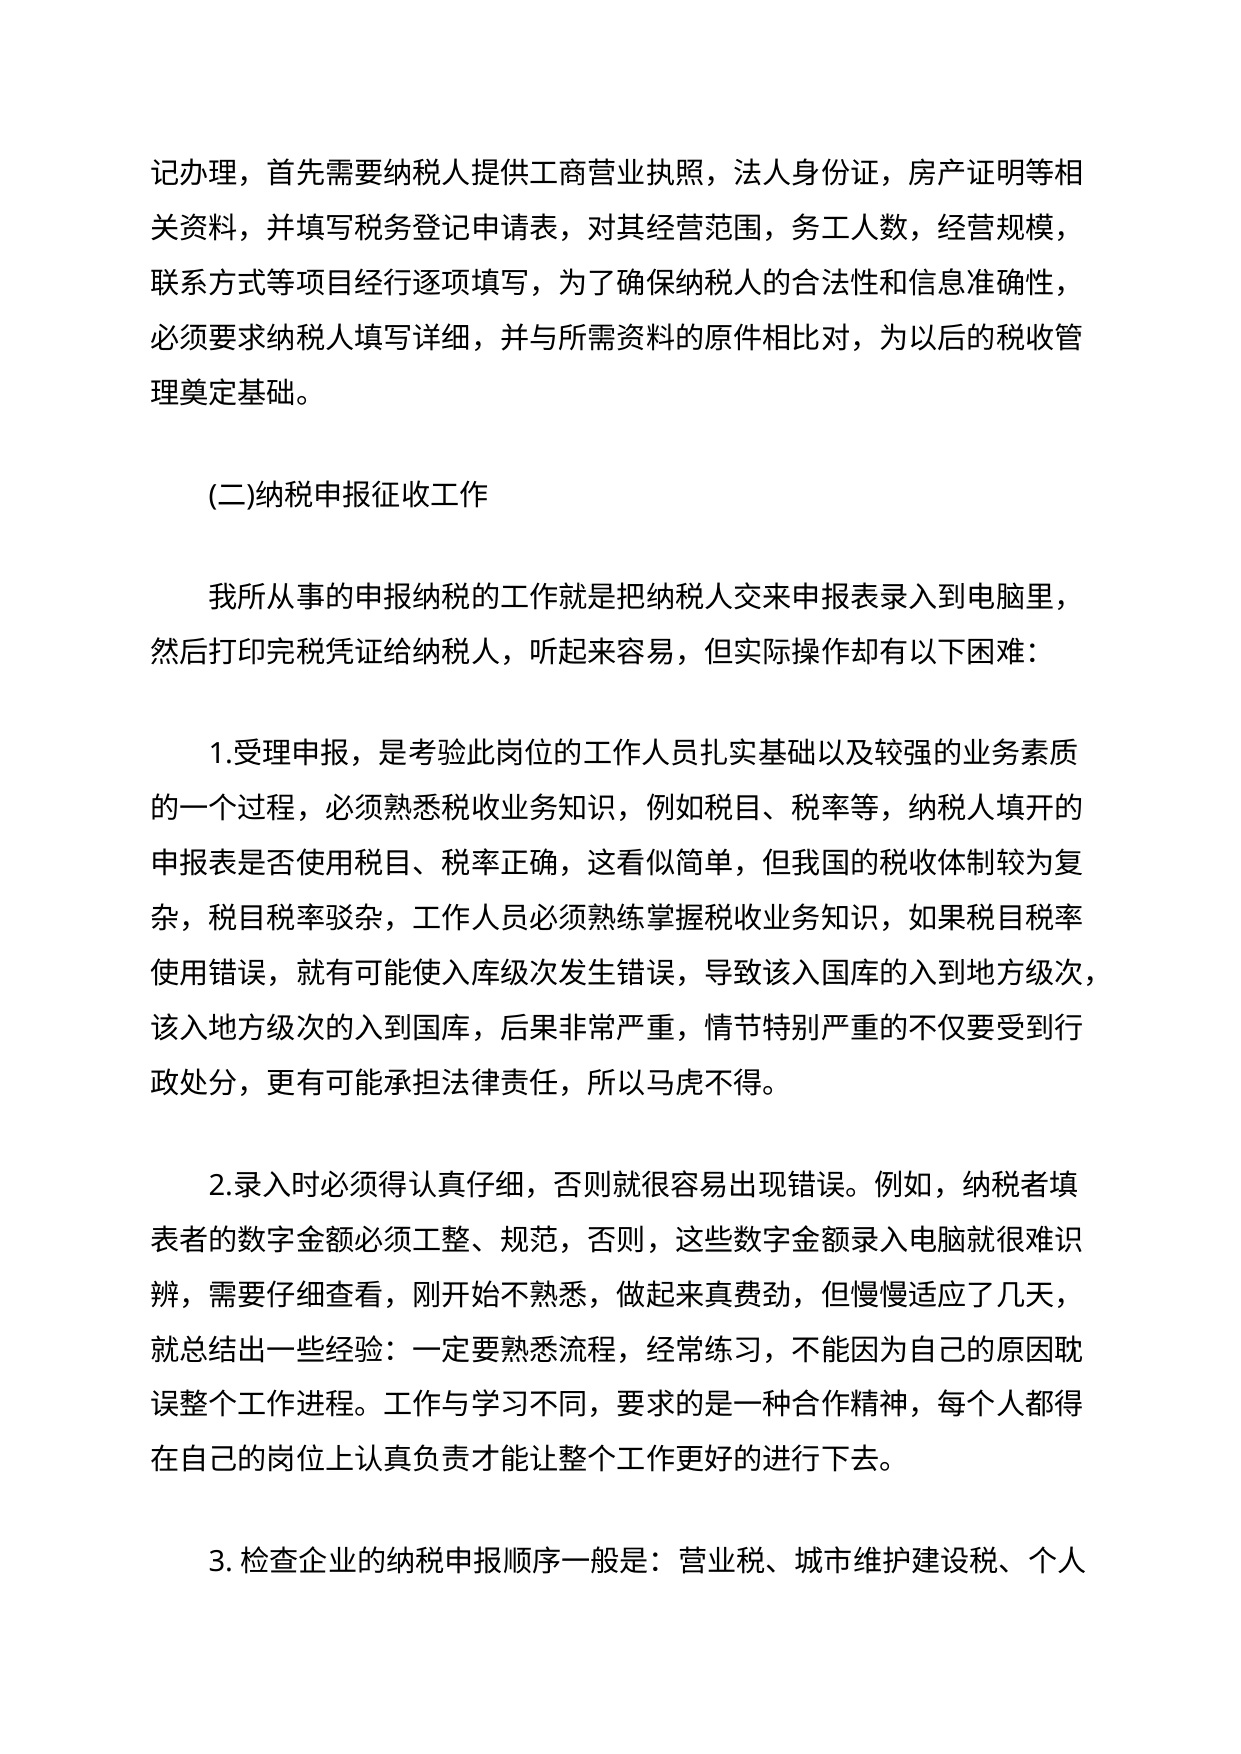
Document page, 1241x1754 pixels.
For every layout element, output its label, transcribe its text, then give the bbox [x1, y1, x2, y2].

text (二)纳税申报征收工作 [150, 471, 1090, 514]
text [150, 150, 1090, 412]
text 1.受理申报，是考验此岗位的工作人员扎实基础以及较强的业务素质的一个过程，必须熟悉税收业务知识，例如税目、税率等，纳税人填开的申报表是否使用税目、税率正确，这看似简单，但我国的税收体制较为复杂，税目税率驳杂，工作人员必须熟练掌握税收业务知识，如果税目税率使用错误，就有可能使入库级次发生错误，导致该入国库的入到地方级次，该入地方级次的入到国库，后果非常严重，情节特别严重的不仅要受到行政处分，更有可能承担法律责任，所以马虎不得。 [150, 730, 1090, 1102]
text 2.录入时必须得认真仔细，否则就很容易出现错误。例如，纳税者填表者的数字金额必须工整、规范，否则，这些数字金额录入电脑就很难识辨，需要仔细查看，刚开始不熟悉，做起来真费劲，但慢慢适应了几天，就总结出一些经验：一定要熟悉流程，经常练习，不能因为自己的原因耽误整个工作进程。工作与学习不同，要求的是一种合作精神，每个人都得在自己的岗位上认真负责才能让整个工作更好的进行下去。 [150, 1161, 1090, 1478]
text 我所从事的申报纳税的工作就是把纳税人交来申报表录入到电脑里，然后打印完税凭证给纳税人，听起来容易，但实际操作却有以下困难： [150, 573, 1090, 671]
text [150, 1538, 1090, 1580]
